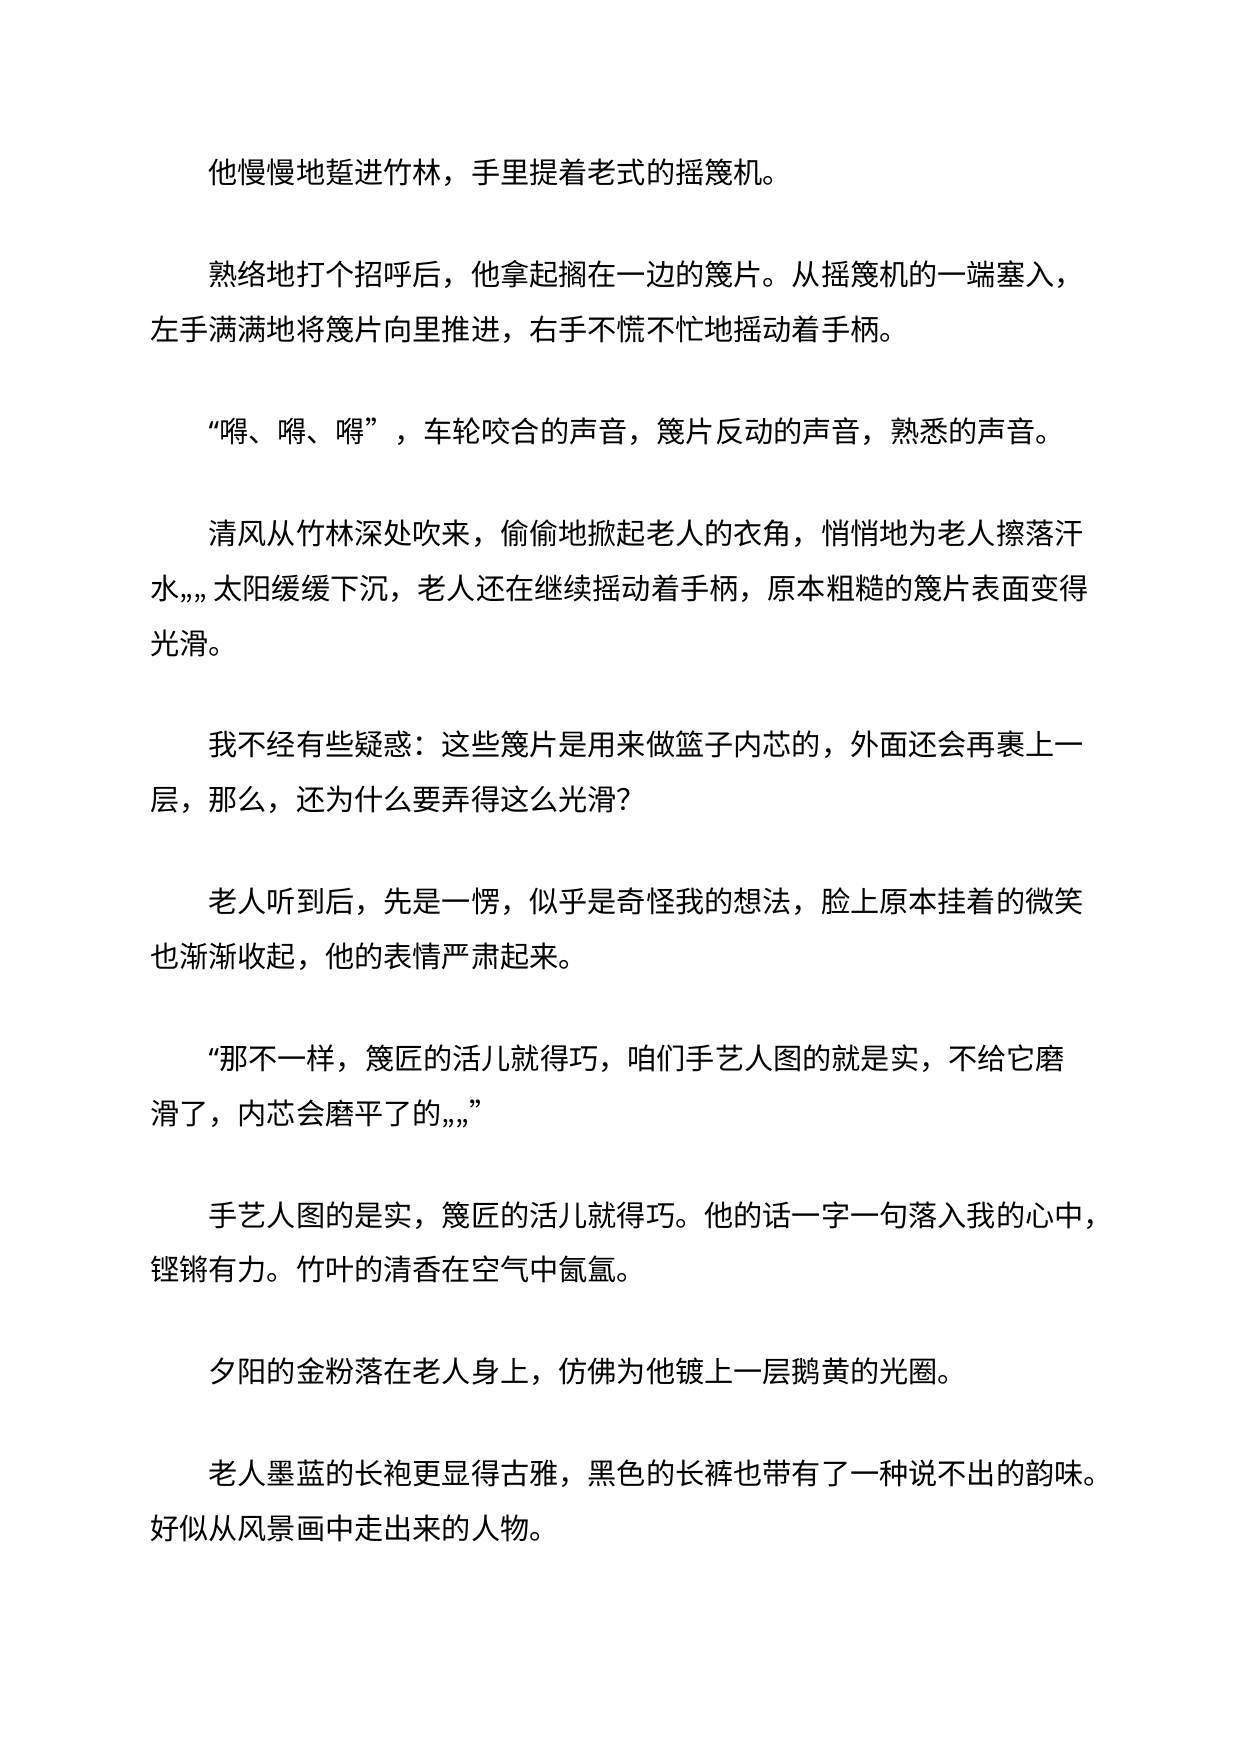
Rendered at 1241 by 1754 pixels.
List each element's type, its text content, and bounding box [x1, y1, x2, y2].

text 手艺人图的是实，篾匠的活儿就得巧。他的话一字一句落入我的心中，铿锵有力。竹叶的清香在空气中氤氲。 [150, 1192, 1090, 1289]
text “那不一样，篾匠的活儿就得巧，咱们手艺人图的就是实，不给它磨滑了，内芯会磨平了的„„” [150, 1035, 1090, 1133]
text 老人听到后，先是一愣，似乎是奇怪我的想法，脸上原本挂着的微笑也渐渐收起，他的表情严肃起来。 [150, 879, 1090, 976]
text 夕阳的金粉落在老人身上，仿佛为他镀上一层鹅黄的光圈。 [150, 1349, 1090, 1391]
text “嘚、嘚、嘚”，车轮咬合的声音，篾片反动的声音，熟悉的声音。 [150, 408, 1090, 451]
text 他慢慢地踅进竹林，手里提着老式的摇篾机。 [150, 150, 1090, 192]
text 老人墨蓝的长袍更显得古雅，黑色的长裤也带有了一种说不出的韵味。好似从风景画中走出来的人物。 [150, 1451, 1090, 1548]
text 熟络地打个招呼后，他拿起搁在一边的篾片。从摇篾机的一端塞入，左手满满地将篾片向里推进，右手不慌不忙地摇动着手柄。 [150, 252, 1090, 349]
text 清风从竹林深处吹来，偷偷地掀起老人的衣角，悄悄地为老人擦落汗水„„ 太阳缓缓下沉，老人还在继续摇动着手柄，原本粗糙的篾片表面变得光滑。 [150, 510, 1090, 662]
text 我不经有些疑惑：这些篾片是用来做篮子内芯的，外面还会再裹上一层，那么，还为什么要弄得这么光滑？ [150, 722, 1090, 819]
